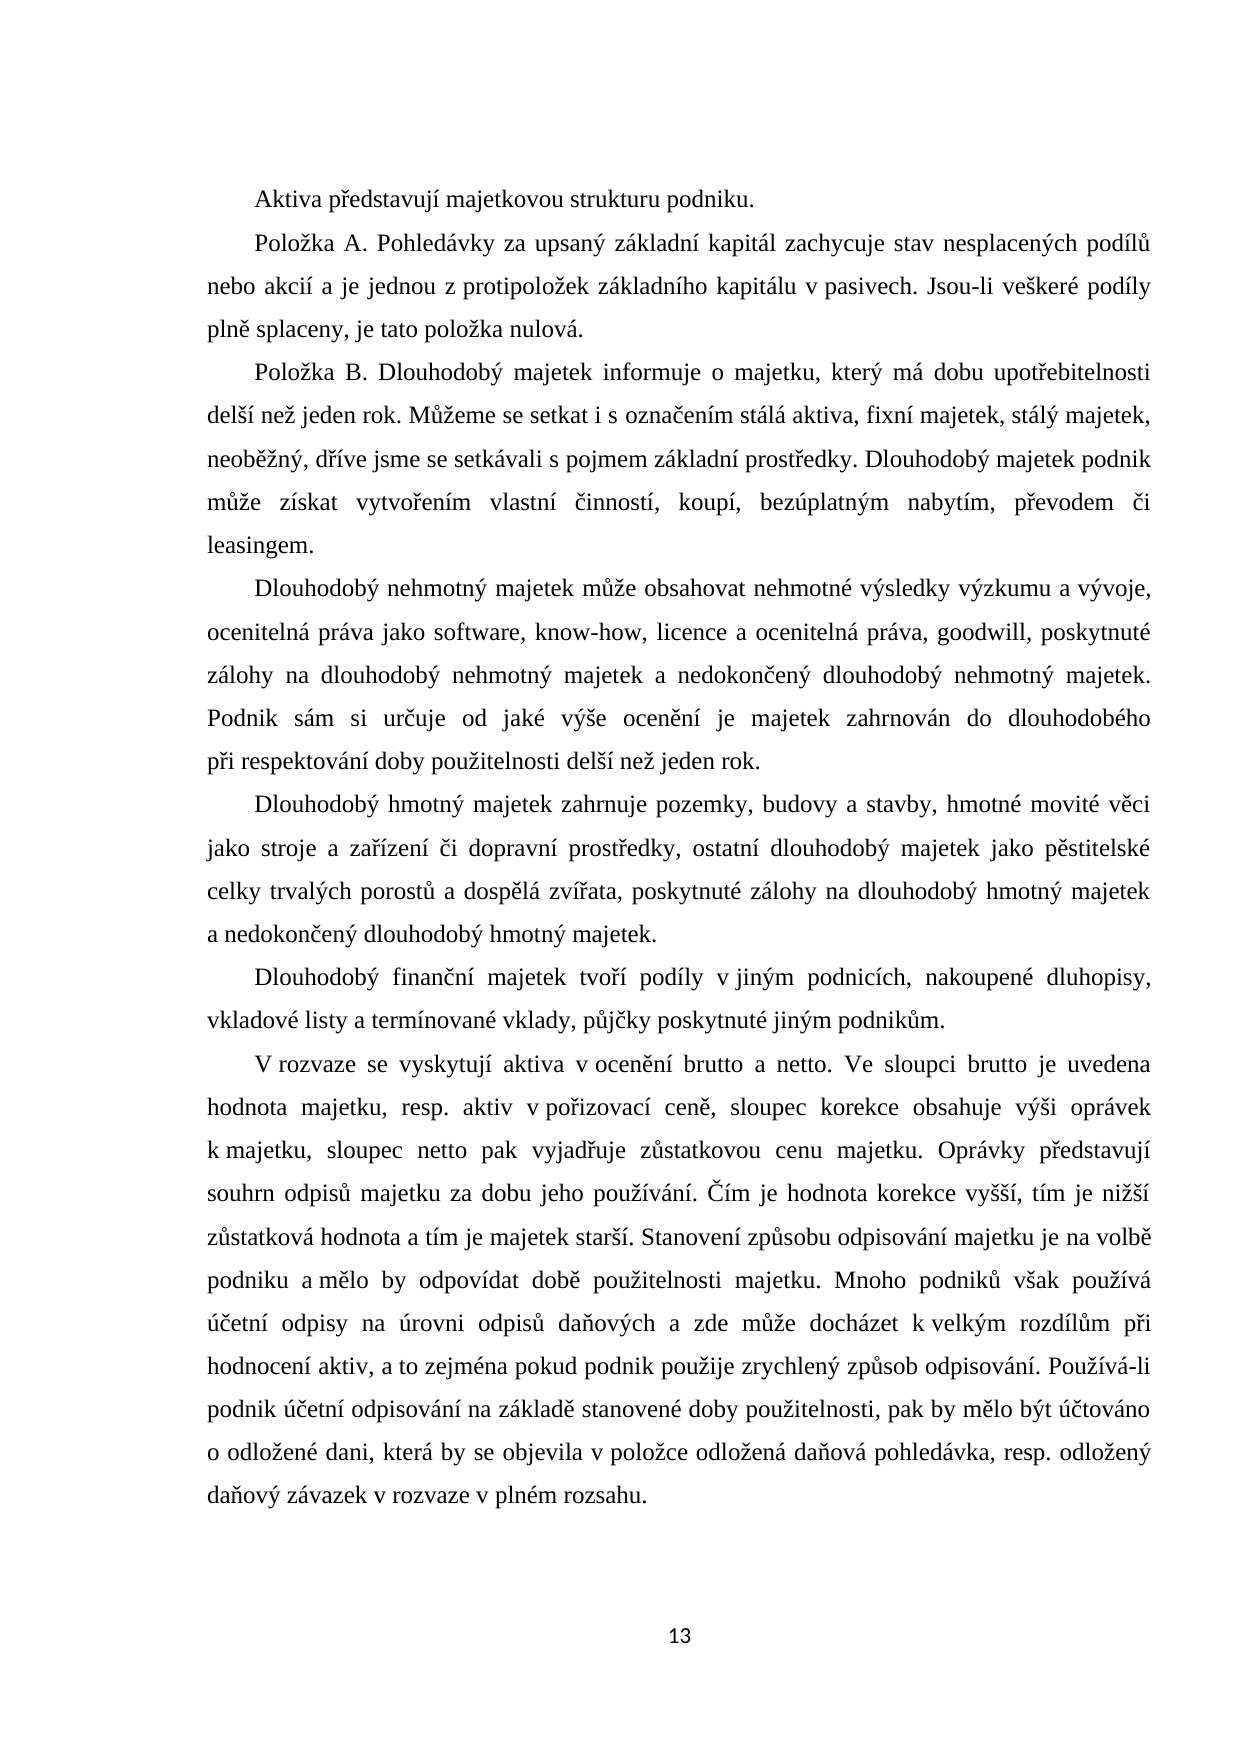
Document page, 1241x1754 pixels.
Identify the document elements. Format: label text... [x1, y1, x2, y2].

text Dlouhodobý nehmotný majetek může obsahovat nehmotné výsledky výzkumu a vývoje, ocenitelná práva jako software, know-how, licence a ocenitelná práva, goodwill, poskytnuté zálohy na dlouhodobý nehmotný majetek a nedokončený dlouhodobý nehmotný majetek. Podnik sám si určuje od jaké výše ocenění je majetek zahrnován do dlouhodobého při respektování doby použitelnosti delší než jeden rok. [207, 573, 1152, 775]
text Dlouhodobý hmotný majetek zahrnuje pozemky, budovy a stavby, hmotné movité věci jako stroje a zařízení či dopravní prostředky, ostatní dlouhodobý majetek jako pěstitelské celky trvalých porostů a dospělá zvířata, poskytnuté zálohy na dlouhodobý hmotný majetek a nedokončený dlouhodobý hmotný majetek. [207, 789, 1152, 948]
text Dlouhodobý finanční majetek tvoří podíly v jiným podnicích, nakoupené dluhopisy, vkladové listy a termínované vklady, půjčky poskytnuté jiným podnikům. [207, 962, 1152, 1034]
text V rozvaze se vyskytují aktiva v ocenění brutto a netto. Ve sloupci brutto je uvedena hodnota majetku, resp. aktiv v pořizovací ceně, sloupec korekce obsahuje výši oprávek k majetku, sloupec netto pak vyjadřuje zůstatkovou cenu majetku. Oprávky představují souhrn odpisů majetku za dobu jeho používání. Čím je hodnota korekce vyšší, tím je nižší zůstatková hodnota a tím je majetek starší. Stanovení způsobu odpisování majetku je na volbě podniku a mělo by odpovídat době použitelnosti majetku. Mnoho podniků však používá účetní odpisy na úrovni odpisů daňových a zde může docházet k velkým rozdílům při hodnocení aktiv, a to zejména pokud podnik použije zrychlený způsob odpisování. Používá-li podnik účetní odpisování na základě stanovené doby použitelnosti, pak by mělo být účtováno o odložené dani, která by se objevila v položce odložená daňová pohledávka, resp. odložený daňový závazek v rozvaze v plném rozsahu. [207, 1049, 1152, 1509]
text Položka B. Dlouhodobý majetek informuje o majetku, který má dobu upotřebitelnosti delší než jeden rok. Můžeme se setkat i s označením stálá aktiva, fixní majetek, stálý majetek, neoběžný, dříve jsme se setkávali s pojmem základní prostředky. Dlouhodobý majetek podnik může získat vytvořením vlastní činností, koupí, bezúplatným nabytím, převodem či leasingem. [207, 357, 1152, 559]
text Aktiva představují majetkovou strukturu podniku. [207, 184, 1152, 213]
text Položka A. Pohledávky za upsaný základní kapitál zachycuje stav nesplacených podílů nebo akcií a je jednou z protipoložek základního kapitálu v pasivech. Jsou-li veškeré podíly plně splaceny, je tato položka nulová. [207, 228, 1152, 343]
